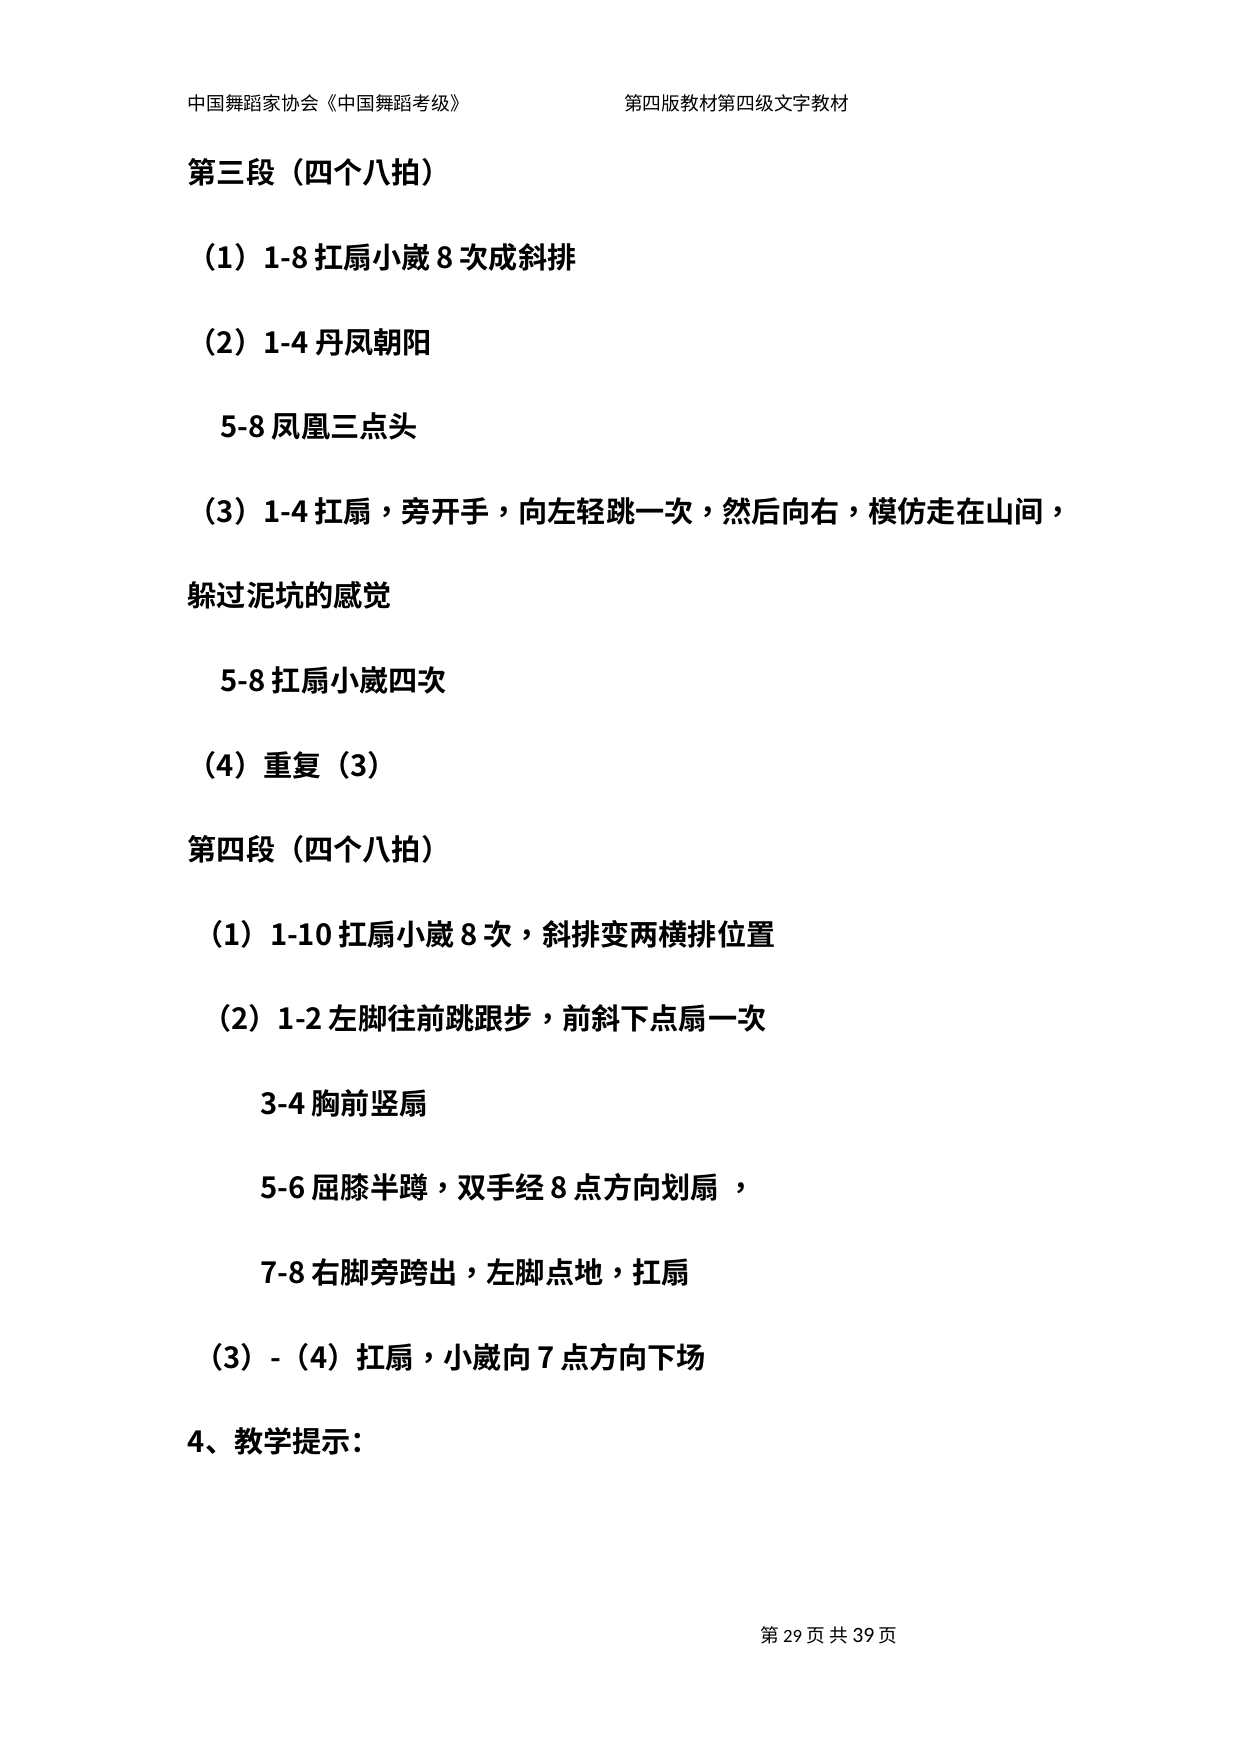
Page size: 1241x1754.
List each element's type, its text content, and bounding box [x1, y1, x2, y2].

text （1）1-8扛扇小崴8次成斜排 [187, 234, 1053, 277]
text 5-6屈膝半蹲，双手经8点方向划扇 ， [187, 1165, 1053, 1207]
text 第四段（四个八拍） [187, 827, 1053, 869]
text 5-8扛扇小崴四次 [187, 657, 1053, 700]
text （1）1-10扛扇小崴8次，斜排变两横排位置 [187, 911, 1053, 953]
text （3）-（4）扛扇，小崴向7点方向下场 [187, 1334, 1053, 1376]
text 5-8凤凰三点头 [187, 404, 1053, 446]
text 3-4胸前竖扇 [187, 1080, 1053, 1123]
text （2）1-2左脚往前跳跟步，前斜下点扇一次 [187, 996, 1053, 1038]
text 7-8右脚旁跨出，左脚点地，扛扇 [187, 1249, 1053, 1292]
text 4、教学提示： [187, 1419, 1053, 1461]
text （4）重复（3） [187, 742, 1053, 784]
text 第三段（四个八拍） [187, 150, 1053, 192]
text （2）1-4 丹凤朝阳 [187, 319, 1053, 361]
text （3）1-4扛扇，旁开手，向左轻跳一次，然后向右，模仿走在山间，躲过泥坑的感觉 [187, 488, 1053, 615]
